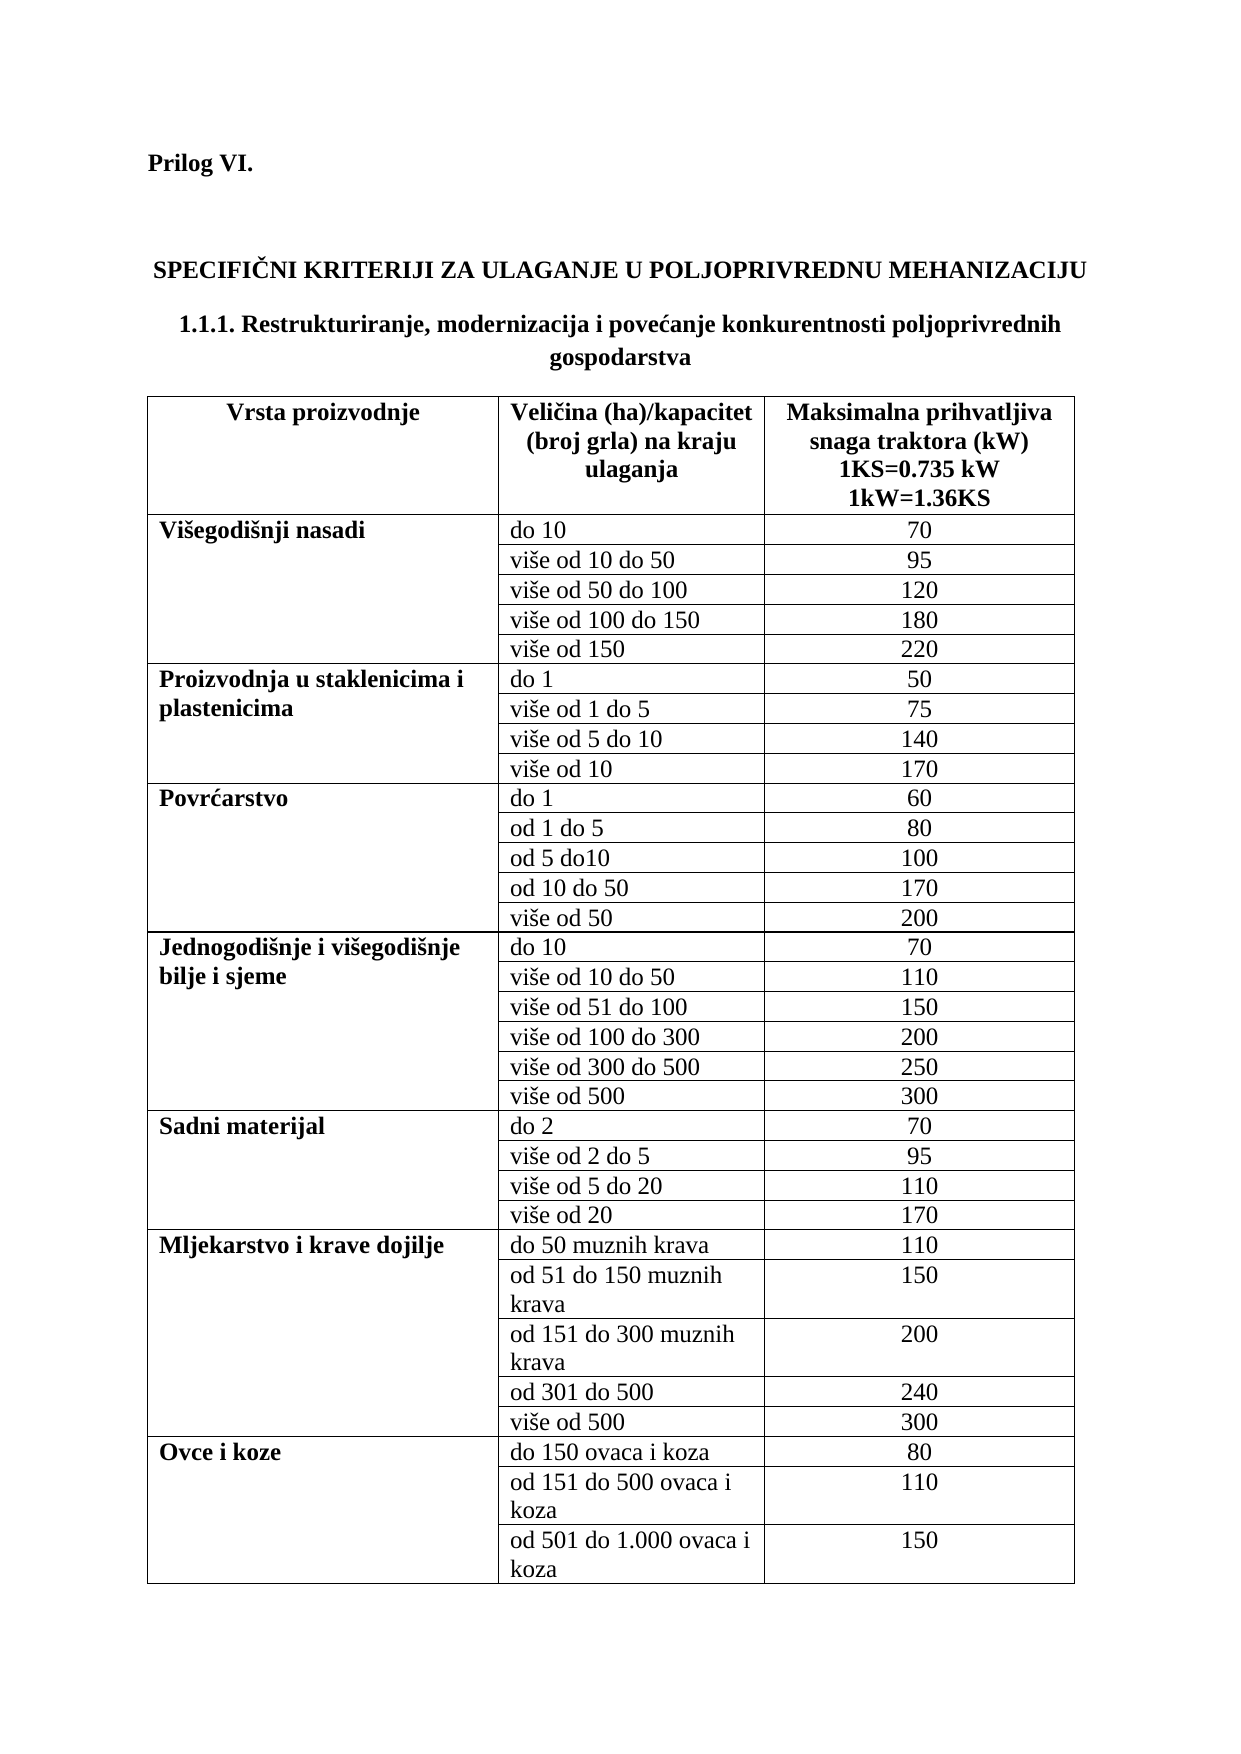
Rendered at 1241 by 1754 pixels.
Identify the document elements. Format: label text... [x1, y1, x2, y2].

table_cell 200 [765, 903, 1074, 931]
table_cell 70 [765, 1111, 1074, 1140]
table_cell više od 20 [499, 1201, 764, 1229]
table_cell od 10 do 50 [499, 873, 764, 902]
table_cell Jednogodišnje i višegodišnje bilje i sjeme [148, 933, 498, 1110]
table_header Vrsta proizvodnje [148, 397, 498, 514]
text 1.1.1. Restrukturiranje, modernizacija i povećanje konkurentnosti poljoprivrednih gospodarstva [148, 309, 1093, 371]
table_cell 75 [765, 694, 1074, 723]
table_cell više od 5 do 10 [499, 724, 764, 753]
table_cell više od 2 do 5 [499, 1141, 764, 1170]
table_cell 200 [765, 1319, 1074, 1376]
table_cell 300 [765, 1407, 1074, 1436]
table_cell od 5 do10 [499, 843, 764, 872]
table_cell 170 [765, 754, 1074, 782]
table_cell 110 [765, 1230, 1074, 1259]
table_cell 150 [765, 1260, 1074, 1318]
table_cell Proizvodnja u staklenicima i plastenicima [148, 664, 498, 782]
table_cell 100 [765, 843, 1074, 872]
table_cell do 10 [499, 515, 764, 544]
table_cell od 51 do 150 muznih krava [499, 1260, 764, 1318]
table_cell više od 100 do 300 [499, 1022, 764, 1051]
table_header Veličina (ha)/kapacitet (broj grla) na kraju ulaganja [499, 397, 764, 514]
table_cell više od 5 do 20 [499, 1171, 764, 1199]
table_header Maksimalna prihvatljiva snaga traktora (kW) 1KS=0.735 kW 1kW=1.36KS [765, 397, 1074, 514]
table_cell više od 10 do 50 [499, 545, 764, 574]
table_cell Sadni materijal [148, 1111, 498, 1229]
table_cell 80 [765, 813, 1074, 842]
text Prilog VI. [148, 148, 1093, 176]
table_cell do 10 [499, 933, 764, 961]
table_cell više od 51 do 100 [499, 992, 764, 1021]
table_cell do 1 [499, 784, 764, 812]
table_cell 250 [765, 1052, 1074, 1080]
table_cell Ovce i koze [148, 1437, 498, 1583]
table_cell više od 500 [499, 1407, 764, 1436]
table_cell 140 [765, 724, 1074, 753]
table_cell 110 [765, 1467, 1074, 1524]
table_cell 170 [765, 1201, 1074, 1229]
table_cell Povrćarstvo [148, 784, 498, 931]
table_cell od 151 do 500 ovaca i koza [499, 1467, 764, 1524]
table_cell 70 [765, 515, 1074, 544]
table_cell od 1 do 5 [499, 813, 764, 842]
table_cell više od 10 [499, 754, 764, 782]
table_cell Višegodišnji nasadi [148, 515, 498, 663]
text SPECIFIČNI KRITERIJI ZA ULAGANJE U POLJOPRIVREDNU MEHANIZACIJU [148, 255, 1093, 284]
table_cell više od 50 do 100 [499, 575, 764, 604]
table_cell više od 300 do 500 [499, 1052, 764, 1080]
table_cell Mljekarstvo i krave dojilje [148, 1230, 498, 1436]
table_cell 70 [765, 933, 1074, 961]
table_cell od 301 do 500 [499, 1377, 764, 1406]
table_cell 95 [765, 1141, 1074, 1170]
table_cell od 501 do 1.000 ovaca i koza [499, 1525, 764, 1583]
table_cell 60 [765, 784, 1074, 812]
table_cell više od 10 do 50 [499, 962, 764, 991]
table_cell 240 [765, 1377, 1074, 1406]
table_cell 200 [765, 1022, 1074, 1051]
table_cell više od 500 [499, 1081, 764, 1110]
table_cell više od 150 [499, 635, 764, 663]
table_cell 50 [765, 664, 1074, 693]
table_cell 120 [765, 575, 1074, 604]
table_cell do 1 [499, 664, 764, 693]
table_cell do 50 muznih krava [499, 1230, 764, 1259]
table_cell 170 [765, 873, 1074, 902]
table_cell više od 1 do 5 [499, 694, 764, 723]
table_cell 80 [765, 1437, 1074, 1466]
table_cell 110 [765, 1171, 1074, 1199]
table_cell 300 [765, 1081, 1074, 1110]
table_cell 95 [765, 545, 1074, 574]
table_cell 150 [765, 1525, 1074, 1583]
table_cell više od 100 do 150 [499, 605, 764, 633]
table_cell do 150 ovaca i koza [499, 1437, 764, 1466]
table_cell 110 [765, 962, 1074, 991]
table_cell više od 50 [499, 903, 764, 931]
table_cell 150 [765, 992, 1074, 1021]
table_cell 180 [765, 605, 1074, 633]
table_cell 220 [765, 635, 1074, 663]
table_cell do 2 [499, 1111, 764, 1140]
table_cell od 151 do 300 muznih krava [499, 1319, 764, 1376]
